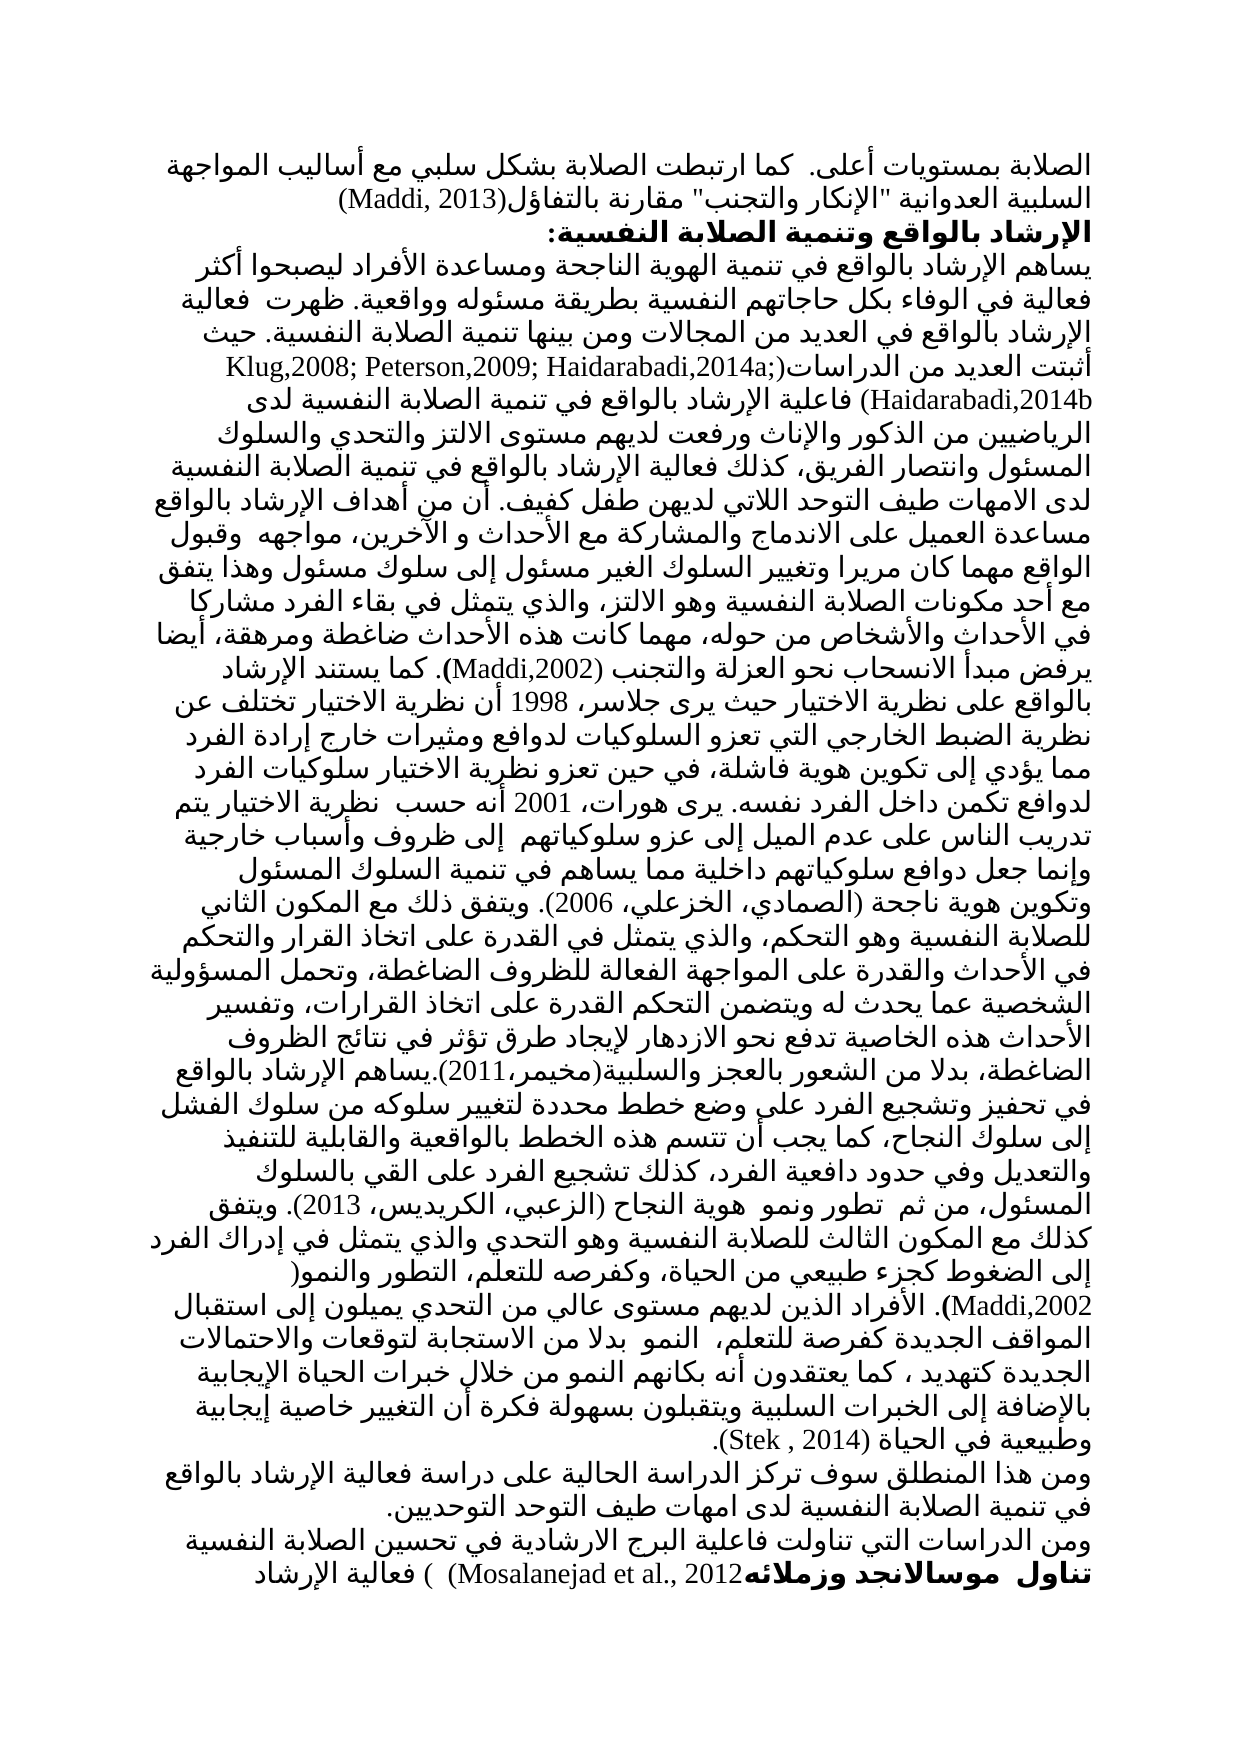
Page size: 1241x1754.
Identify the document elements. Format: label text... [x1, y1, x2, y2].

text ومن هذا المنطلق سوف تركز الدراسة الحالية على دراسة فعالية الإرشاد بالواقع في تنمية الصلابة النفسية لدى امهات طيف التوحد التوحديين. [148, 1456, 1093, 1523]
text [148, 1523, 1093, 1590]
text الإرشاد بالواقع وتنمية الصلابة النفسية: [148, 215, 1093, 248]
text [148, 148, 1093, 215]
text يساهم الإرشاد بالواقع في تنمية الهوية الناجحة ومساعدة الأفراد ليصبحوا أكثر فعالية في الوفاء بكل حاجاتهم النفسية بطريقة مسئوله وواقعية. ظهرت فعالية الإرشاد بالواقع في العديد من المجالات ومن بينها تنمية الصلابة النفسية. حيث أثبتت العديد من الدراسات(Klug,2008; Peterson,2009; Haidarabadi,2014a; Haidarabadi,2014b) فاعلية الإرشاد بالواقع في تنمية الصلابة النفسية لدى الرياضيين من الذكور والإناث ورفعت لديهم مستوى الالتز والتحدي والسلوك المسئول وانتصار الفريق، كذلك فعالية الإرشاد بالواقع في تنمية الصلابة النفسية لدى الامهات طيف التوحد اللاتي لديهن طفل كفيف. أن من أهداف الإرشاد بالواقع مساعدة العميل على الاندماج والمشاركة مع الأحداث و الآخرين، مواجهه وقبول الواقع مهما كان مريرا وتغيير السلوك الغير مسئول إلى سلوك مسئول وهذا يتفق مع أحد مكونات الصلابة النفسية وهو الالتز، والذي يتمثل في بقاء الفرد مشاركا في الأحداث والأشخاص من حوله، مهما كانت هذه الأحداث ضاغطة ومرهقة، أيضا يرفض مبدأ الانسحاب نحو العزلة والتجنب (Maddi,2002). كما يستند الإرشاد بالواقع على نظرية الاختيار حيث يرى جلاسر، 1998 أن نظرية الاختيار تختلف عن نظرية الضبط الخارجي التي تعزو السلوكيات لدوافع ومثيرات خارج إرادة الفرد مما يؤدي إلى تكوين هوية فاشلة، في حين تعزو نظرية الاختيار سلوكيات الفرد لدوافع تكمن داخل الفرد نفسه. يرى هورات، 2001 أنه حسب نظرية الاختيار يتم تدريب الناس على عدم الميل إلى عزو سلوكياتهم إلى ظروف وأسباب خارجية وإنما جعل دوافع سلوكياتهم داخلية مما يساهم في تنمية السلوك المسئول وتكوين هوية ناجحة (الصمادي، الخزعلي، 2006). ويتفق ذلك مع المكون الثاني للصلابة النفسية وهو التحكم، والذي يتمثل في القدرة على اتخاذ القرار والتحكم في الأحداث والقدرة على المواجهة الفعالة للظروف الضاغطة، وتحمل المسؤولية الشخصية عما يحدث له ويتضمن التحكم القدرة على اتخاذ القرارات، وتفسير الأحداث هذه الخاصية تدفع نحو الازدهار لإيجاد طرق تؤثر في نتائج الظروف الضاغطة، بدلا من الشعور بالعجز والسلبية(مخيمر،2011).يساهم الإرشاد بالواقع في تحفيز وتشجيع الفرد على وضع خطط محددة لتغيير سلوكه من سلوك الفشل إلى سلوك النجاح، كما يجب أن تتسم هذه الخطط بالواقعية والقابلية للتنفيذ والتعديل وفي حدود دافعية الفرد، كذلك تشجيع الفرد على القي بالسلوك المسئول، من ثم تطور ونمو هوية النجاح (الزعبي، الكريديس، 2013). ويتفق كذلك مع المكون الثالث للصلابة النفسية وهو التحدي والذي يتمثل في إدراك الفرد إلى الضغوط كجزء طبيعي من الحياة، وكفرصه للتعلم، التطور والنمو(Maddi,2002). الأفراد الذين لديهم مستوى عالي من التحدي يميلون إلى استقبال المواقف الجديدة كفرصة للتعلم، النمو بدلا من الاستجابة لتوقعات والاحتمالات الجديدة كتهديد ، كما يعتقدون أنه بكانهم النمو من خلال خبرات الحياة الإيجابية بالإضافة إلى الخبرات السلبية ويتقبلون بسهولة فكرة أن التغيير خاصية إيجابية وطبيعية في الحياة (Stek , 2014). [148, 248, 1093, 1456]
